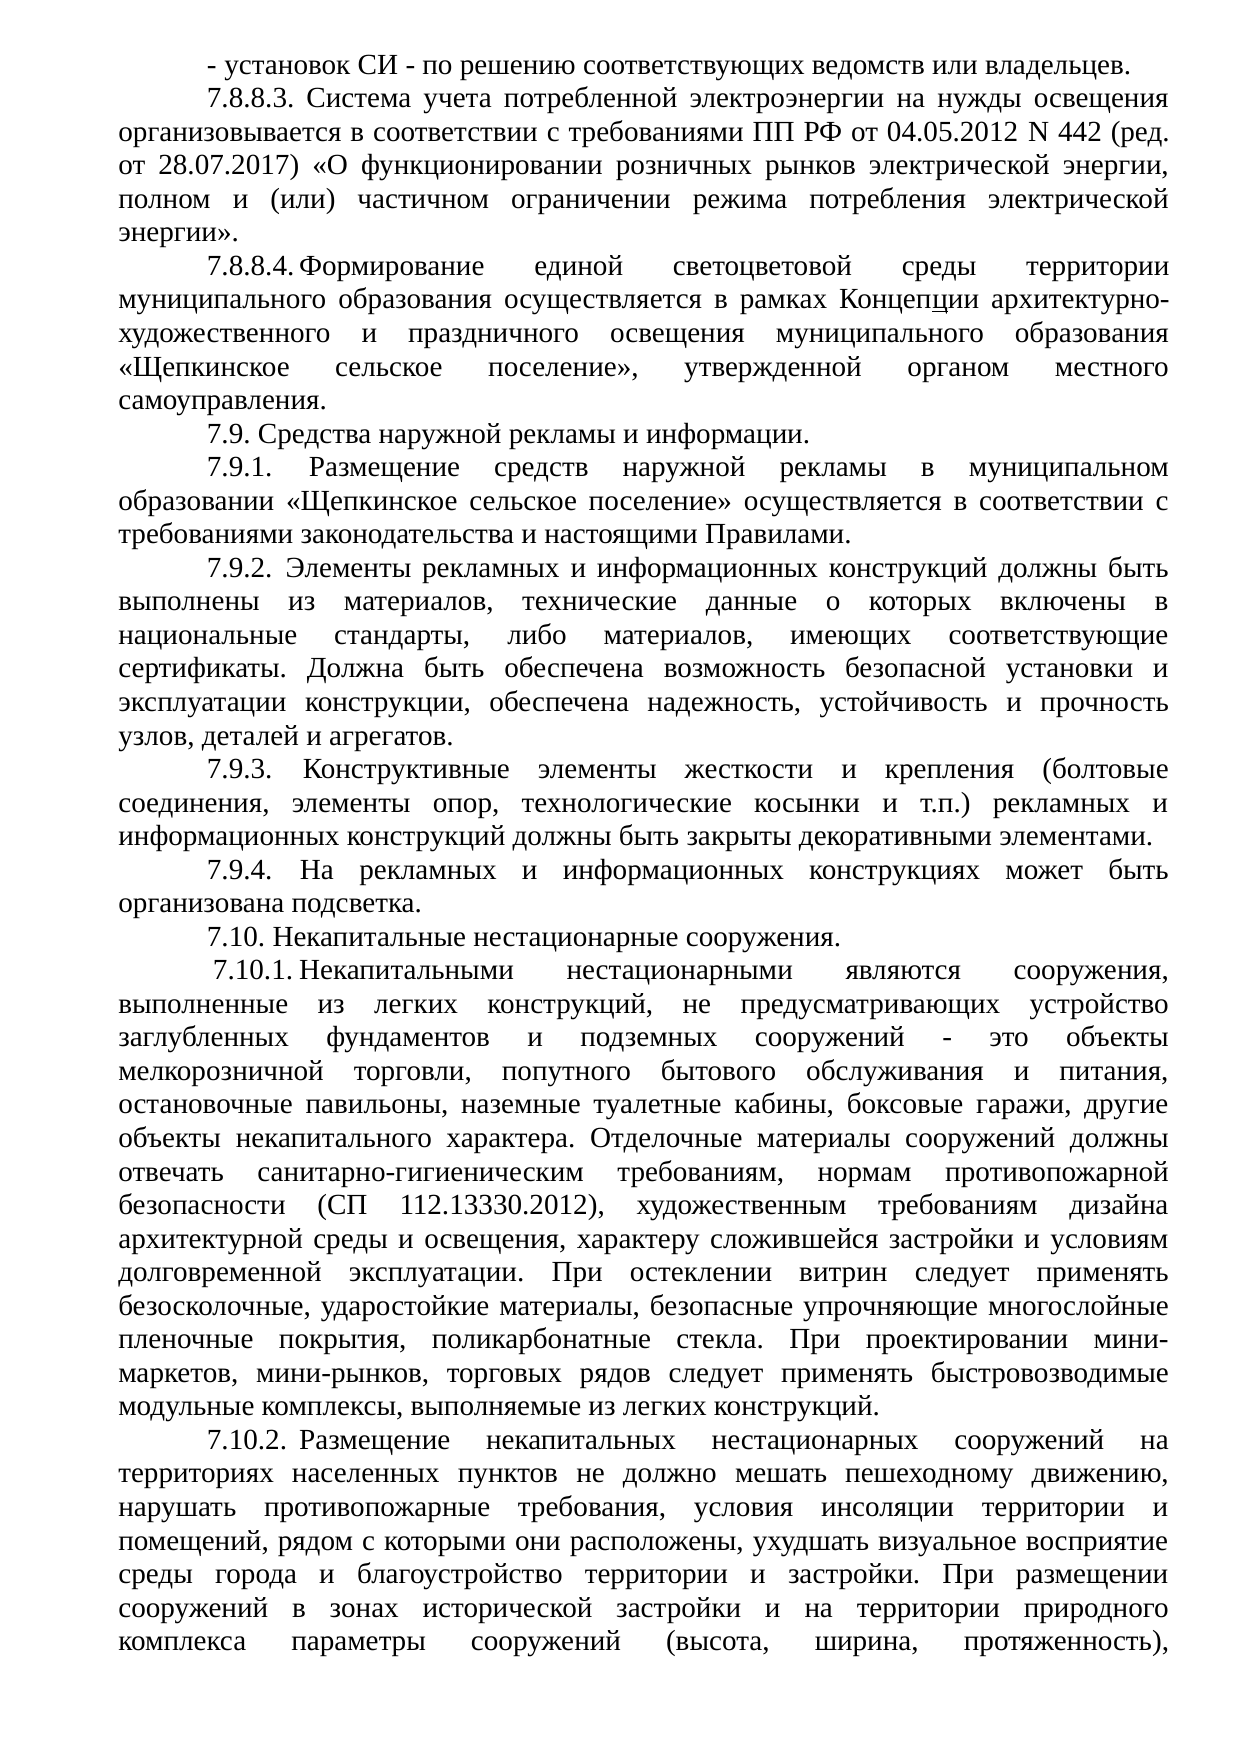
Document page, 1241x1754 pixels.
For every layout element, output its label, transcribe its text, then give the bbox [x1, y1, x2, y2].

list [118, 1422, 1169, 1657]
list Конструктивные элементы жесткости и крепления (болтовые соединения, элементы опор, технологические косынки и т.п.) рекламных и информационных конструкций должны быть закрыты декоративными элементами. [118, 751, 1169, 852]
list Размещение средств наружной рекламы в муниципальном образовании «Щепкинское сельское поселение» осуществляется в соответствии с требованиями законодательства и настоящими Правилами. [118, 449, 1169, 550]
list Система учета потребленной электроэнергии на нужды освещения организовывается в соответствии с требованиями ПП РФ от 04.05.2012 N 442 (ред. от 28.07.2017) «О функционировании розничных рынков электрической энергии, полном и (или) частичном ограничении режима потребления электрической энергии». [118, 80, 1169, 248]
text 7.9. Средства наружной рекламы и информации. [118, 416, 1169, 449]
list На рекламных и информационных конструкциях может быть организована подсветка. [118, 852, 1169, 919]
list Некапитальными нестационарными являются сооружения, выполненные из легких конструкций, не предусматривающих устройство заглубленных фундаментов и подземных сооружений - это объекты мелкорозничной торговли, попутного бытового обслуживания и питания, остановочные павильоны, наземные туалетные кабины, боксовые гаражи, другие объекты некапитального характера. Отделочные материалы сооружений должны отвечать санитарно-гигиеническим требованиям, нормам противопожарной безопасности (СП 112.13330.2012), художественным требованиям дизайна архитектурной среды и освещения, характеру сложившейся застройки и условиям долговременной эксплуатации. При остеклении витрин следует применять безосколочные, ударостойкие материалы, безопасные упрочняющие многослойные пленочные покрытия, поликарбонатные стекла. При проектировании мини- маркетов, мини-рынков, торговых рядов следует применять быстровозводимые модульные комплексы, выполняемые из легких конструкций. [118, 952, 1169, 1422]
text 7.10. Некапитальные нестационарные сооружения. [118, 919, 1169, 952]
list установок СИ - по решению соответствующих ведомств или владельцев. [118, 47, 1169, 80]
list Формирование единой светоцветовой среды территории муниципального образования осуществляется в рамках Концепции архитектурно-художественного и праздничного освещения муниципального образования «Щепкинское сельское поселение», утвержденной органом местного самоуправления. [118, 248, 1169, 416]
list Элементы рекламных и информационных конструкций должны быть выполнены из материалов, технические данные о которых включены в национальные стандарты, либо материалов, имеющих соответствующие сертификаты. Должна быть обеспечена возможность безопасной установки и эксплуатации конструкции, обеспечена надежность, устойчивость и прочность узлов, деталей и агрегатов. [118, 550, 1169, 751]
